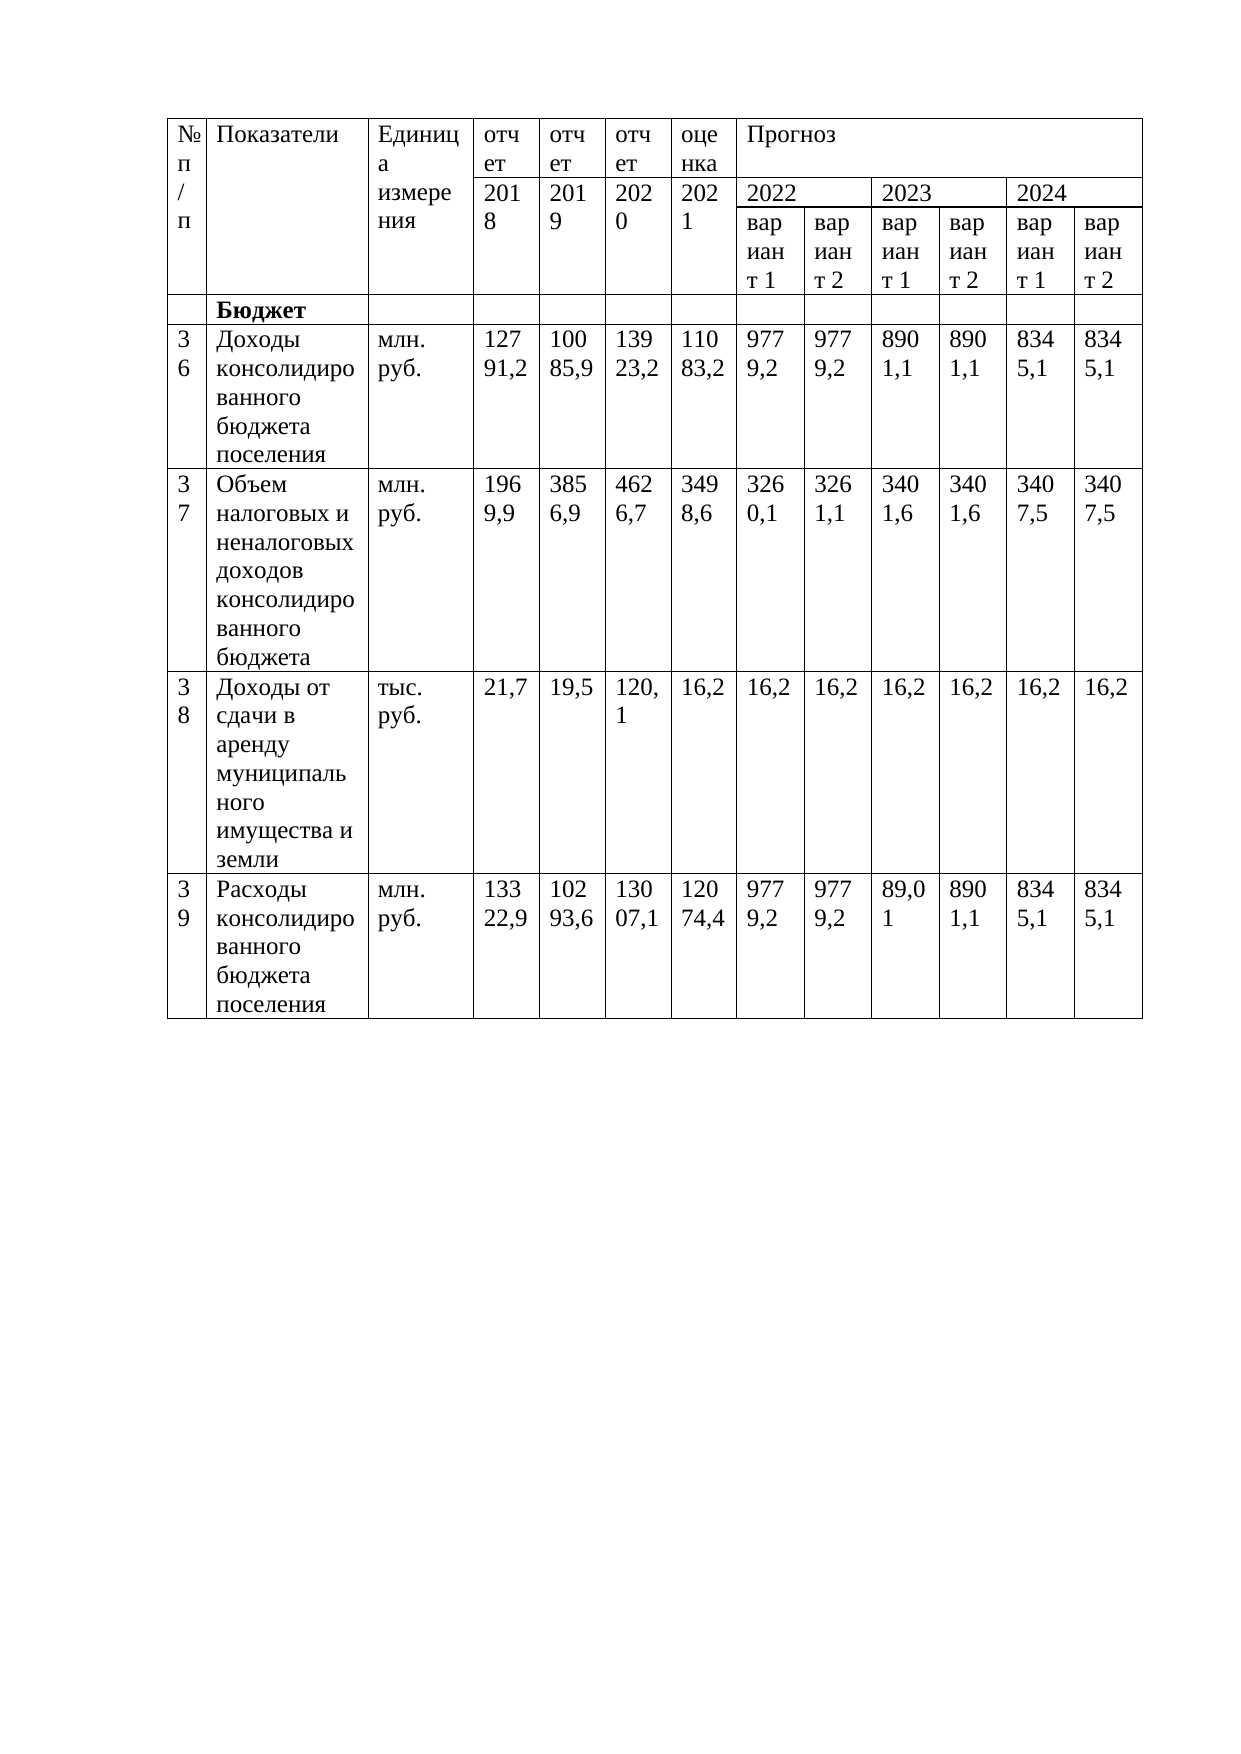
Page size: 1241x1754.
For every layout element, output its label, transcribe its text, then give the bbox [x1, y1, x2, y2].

table_cell 9779,2 [737, 874, 804, 1018]
table_cell Доходы консолидированного бюджета поселения [207, 325, 368, 468]
table_header отчет [474, 119, 539, 177]
table_cell 8901,1 [940, 325, 1006, 468]
table_cell тыс. руб. [369, 672, 473, 873]
table_cell 8901,1 [940, 874, 1006, 1018]
table_cell 12791,2 [474, 325, 539, 468]
table_cell 16,2 [872, 672, 939, 873]
table_cell 9779,2 [805, 874, 871, 1018]
table_cell Расходы консолидированного бюджета поселения [207, 874, 368, 1018]
table_cell 13923,2 [606, 325, 671, 468]
table_cell 3260,1 [737, 469, 804, 671]
table_cell Бюджет [207, 295, 368, 323]
table_cell [672, 295, 736, 323]
table_cell 16,2 [1007, 672, 1074, 873]
table_cell 1969,9 [474, 469, 539, 671]
table_cell 12074,4 [672, 874, 736, 1018]
table_cell 16,2 [940, 672, 1006, 873]
table_cell 37 [168, 469, 206, 671]
table_cell [737, 295, 804, 323]
table_cell 3401,6 [940, 469, 1006, 671]
table_cell 2021 [672, 178, 736, 294]
table_cell 16,2 [737, 672, 804, 873]
table_cell 13322,9 [474, 874, 539, 1018]
table_header № п/п [168, 119, 206, 294]
table_cell 38 [168, 672, 206, 873]
table_cell 10085,9 [540, 325, 605, 468]
table_cell млн. руб. [369, 469, 473, 671]
table_cell [805, 295, 871, 323]
table_cell 2022 [737, 178, 871, 206]
table_cell 8345,1 [1075, 874, 1142, 1018]
table_cell вариант 1 [737, 208, 804, 294]
table_header отчет [540, 119, 605, 177]
table_cell 8345,1 [1007, 325, 1074, 468]
table_cell вариант 1 [872, 208, 939, 294]
table_cell вариант 1 [1007, 208, 1074, 294]
table_cell 120,1 [606, 672, 671, 873]
table_cell Доходы от сдачи в аренду муниципального имущества и земли [207, 672, 368, 873]
table_cell 2018 [474, 178, 539, 294]
table_cell вариант 2 [1075, 208, 1142, 294]
table_cell 8345,1 [1075, 325, 1142, 468]
table_cell 4626,7 [606, 469, 671, 671]
table_cell 2023 [872, 178, 1006, 206]
table_cell млн. руб. [369, 874, 473, 1018]
table_header оценка [672, 119, 736, 177]
table_cell вариант 2 [940, 208, 1006, 294]
table_cell 9779,2 [805, 325, 871, 468]
table_cell [606, 295, 671, 323]
table_cell 13007,1 [606, 874, 671, 1018]
table_cell 16,2 [805, 672, 871, 873]
table_cell 21,7 [474, 672, 539, 873]
table_header Единица измерения [369, 119, 473, 294]
table_cell 8901,1 [872, 325, 939, 468]
table_cell [540, 295, 605, 323]
table_cell 2020 [606, 178, 671, 294]
table_header отчет [606, 119, 671, 177]
table_cell 89,01 [872, 874, 939, 1018]
table_cell 10293,6 [540, 874, 605, 1018]
table_header Прогноз [737, 119, 1142, 177]
table_cell Объем налоговых и неналоговых доходов консолидированного бюджета [207, 469, 368, 671]
table_cell 3407,5 [1075, 469, 1142, 671]
table_header Показатели [207, 119, 368, 294]
table_cell [940, 295, 1006, 323]
table_cell 2019 [540, 178, 605, 294]
table_cell 8345,1 [1007, 874, 1074, 1018]
table_cell 3261,1 [805, 469, 871, 671]
table_cell 3401,6 [872, 469, 939, 671]
table_cell 16,2 [672, 672, 736, 873]
table_cell 36 [168, 325, 206, 468]
table_cell [168, 295, 206, 323]
table_cell млн. руб. [369, 325, 473, 468]
table_cell вариант 2 [805, 208, 871, 294]
table_cell [1007, 295, 1074, 323]
table_cell 2024 [1007, 178, 1142, 206]
table_cell 16,2 [1075, 672, 1142, 873]
table_cell 39 [168, 874, 206, 1018]
table_cell [1075, 295, 1142, 323]
table_cell 9779,2 [737, 325, 804, 468]
table_cell 3407,5 [1007, 469, 1074, 671]
table_cell 19,5 [540, 672, 605, 873]
table_cell [872, 295, 939, 323]
table_cell [369, 295, 473, 323]
table_cell 3498,6 [672, 469, 736, 671]
table_cell 3856,9 [540, 469, 605, 671]
table_cell 11083,2 [672, 325, 736, 468]
table_cell [474, 295, 539, 323]
